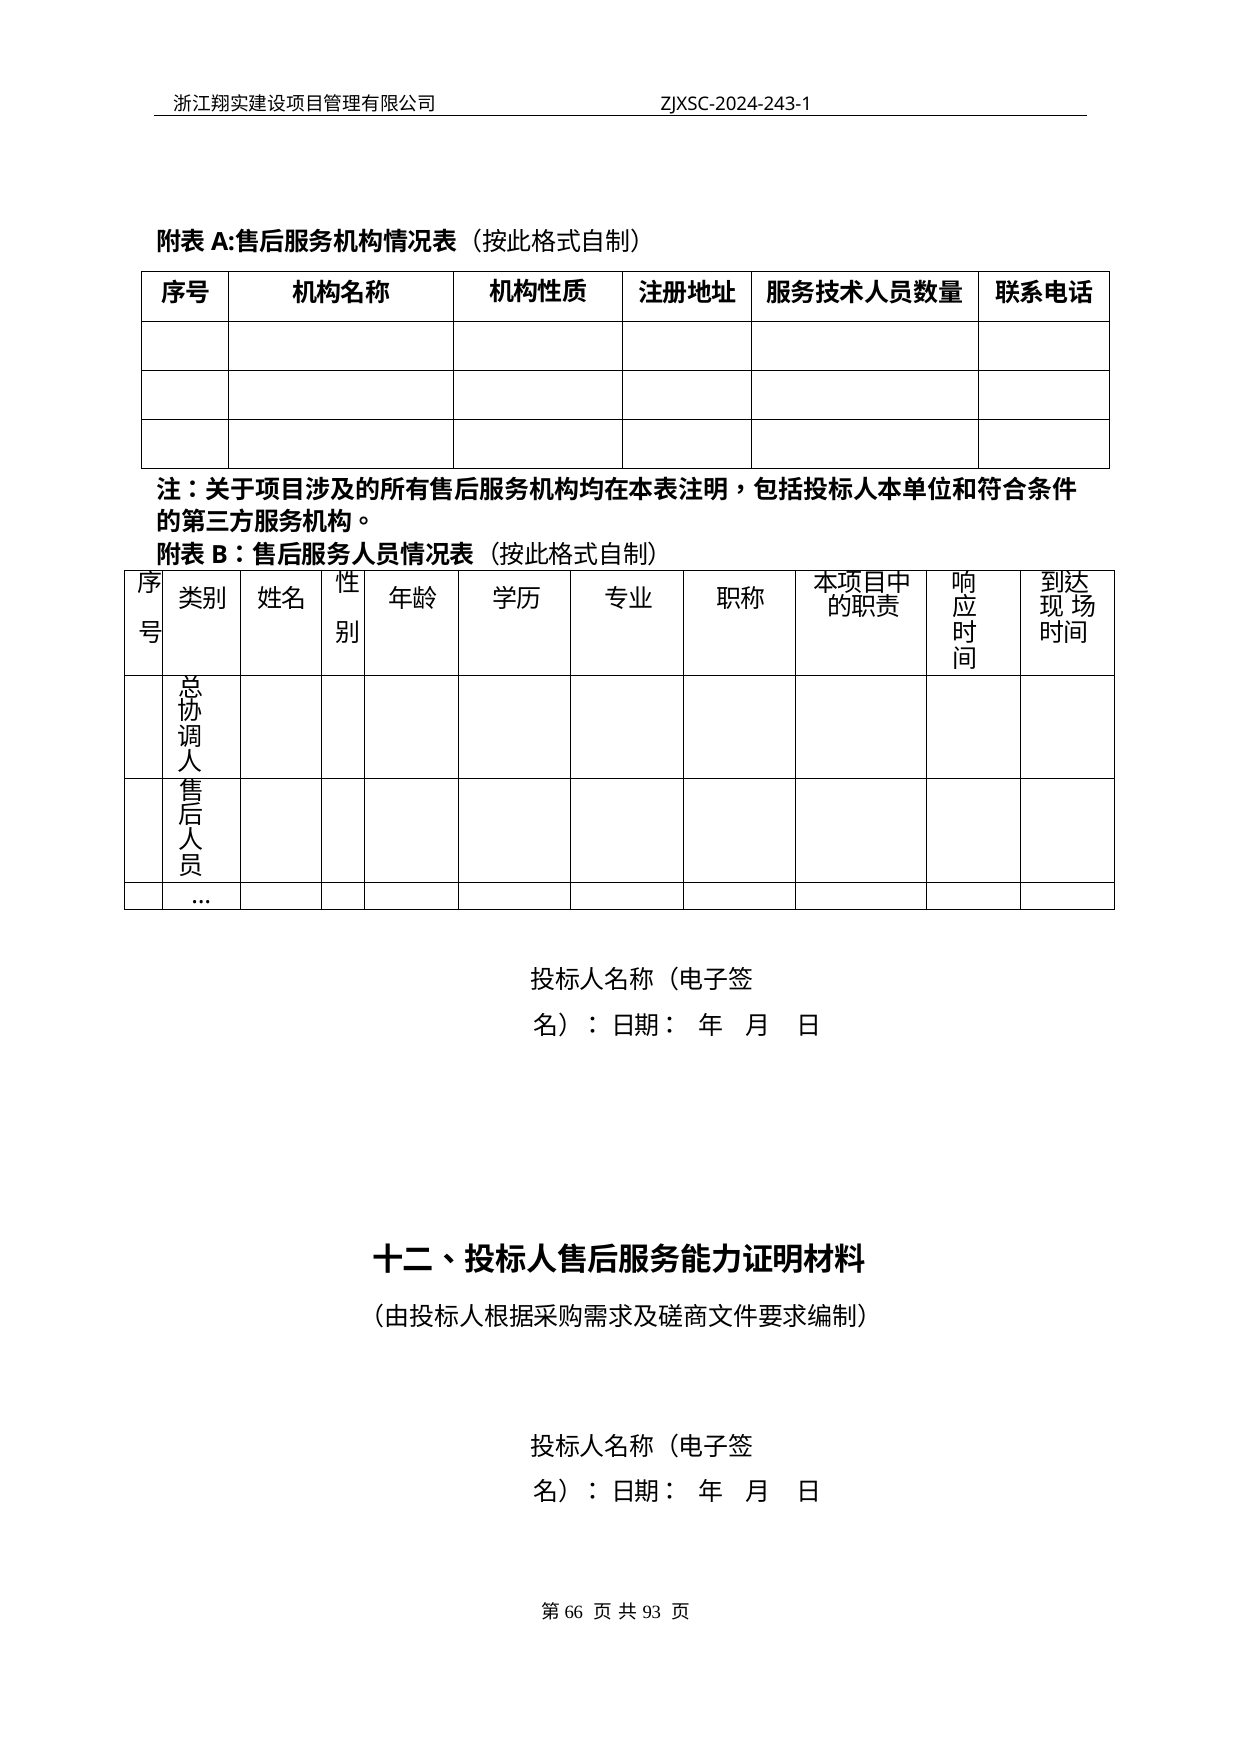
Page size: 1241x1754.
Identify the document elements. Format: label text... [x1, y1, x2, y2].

table_header 年龄 [365, 571, 458, 674]
table_cell [623, 322, 751, 370]
table_cell [752, 322, 978, 370]
table_header 到达现 场时间 [1021, 571, 1114, 674]
table_cell [796, 676, 926, 778]
table_cell [229, 420, 453, 468]
table_cell [454, 420, 622, 468]
table_cell [322, 676, 364, 778]
table_header 性 别 [322, 571, 364, 674]
table_header 学历 [459, 571, 570, 674]
table_cell [142, 420, 228, 468]
table_header 注册地址 [623, 272, 751, 321]
table_cell [796, 779, 926, 882]
table_cell 售后 人员 [163, 779, 240, 882]
table_cell [927, 779, 1020, 882]
table_cell [365, 883, 458, 909]
table_cell [322, 779, 364, 882]
table_header 序 号 [125, 571, 162, 674]
table_cell [684, 779, 795, 882]
text 投标人名称（电子签名）： 日期： 年 月 日 [530, 962, 822, 1041]
table_cell [142, 371, 228, 419]
table_cell [979, 322, 1109, 370]
table_cell [241, 676, 321, 778]
table_cell [229, 371, 453, 419]
table_header 类别 [163, 571, 240, 674]
table_cell [623, 371, 751, 419]
table_cell [1021, 883, 1114, 909]
table_header 本项目中 的职责 [796, 571, 926, 674]
table_header 序号 [142, 272, 228, 321]
text 注：关于项目涉及的所有售后服务机构均在本表注明，包括投标人本单位和符合条件 的第三方服务机构。 [156, 472, 1087, 538]
table_cell [241, 779, 321, 882]
table_cell 总协 调人 [163, 676, 240, 778]
table_cell [571, 676, 683, 778]
table_cell [927, 676, 1020, 778]
table_cell [571, 779, 683, 882]
table_cell [365, 676, 458, 778]
table_cell [229, 322, 453, 370]
table_cell [459, 883, 570, 909]
text 附表A:售后服务机构情况表（按此格式自制） [156, 225, 1116, 256]
table_cell [623, 420, 751, 468]
table_header 联系电话 [979, 272, 1109, 321]
table_cell [454, 371, 622, 419]
table_cell [365, 779, 458, 882]
text 十二、投标人售后服务能力证明材料 [372, 1239, 1116, 1278]
table_cell [684, 883, 795, 909]
table_cell [752, 420, 978, 468]
table_cell [1021, 779, 1114, 882]
table_cell [979, 420, 1109, 468]
table_cell [142, 322, 228, 370]
text （由投标人根据采购需求及磋商文件要求编制） [359, 1301, 1116, 1332]
table_header 姓名 [241, 571, 321, 674]
table_cell [125, 883, 162, 909]
table_cell … [163, 883, 240, 909]
table_cell [459, 676, 570, 778]
table_cell [927, 883, 1020, 909]
table_header 机构性质 [454, 272, 622, 321]
table_header 职称 [684, 571, 795, 674]
table_cell [796, 883, 926, 909]
table_header 机构名称 [229, 272, 453, 321]
table_cell [454, 322, 622, 370]
table_cell [752, 371, 978, 419]
table_cell [241, 883, 321, 909]
table_cell [125, 676, 162, 778]
table_cell [125, 779, 162, 882]
table_header 服务技术人员数量 [752, 272, 978, 321]
table_cell [979, 371, 1109, 419]
table_cell [1021, 676, 1114, 778]
table_cell [322, 883, 364, 909]
table_cell [684, 676, 795, 778]
text 投标人名称（电子签名）： 日期： 年 月 日 [530, 1428, 822, 1508]
table_cell [459, 779, 570, 882]
table_cell [571, 883, 683, 909]
table_header 响应 时间 [927, 571, 1020, 674]
text 附表B：售后服务人员情况表（按此格式自制） [156, 540, 1116, 570]
table_header 专业 [571, 571, 683, 674]
